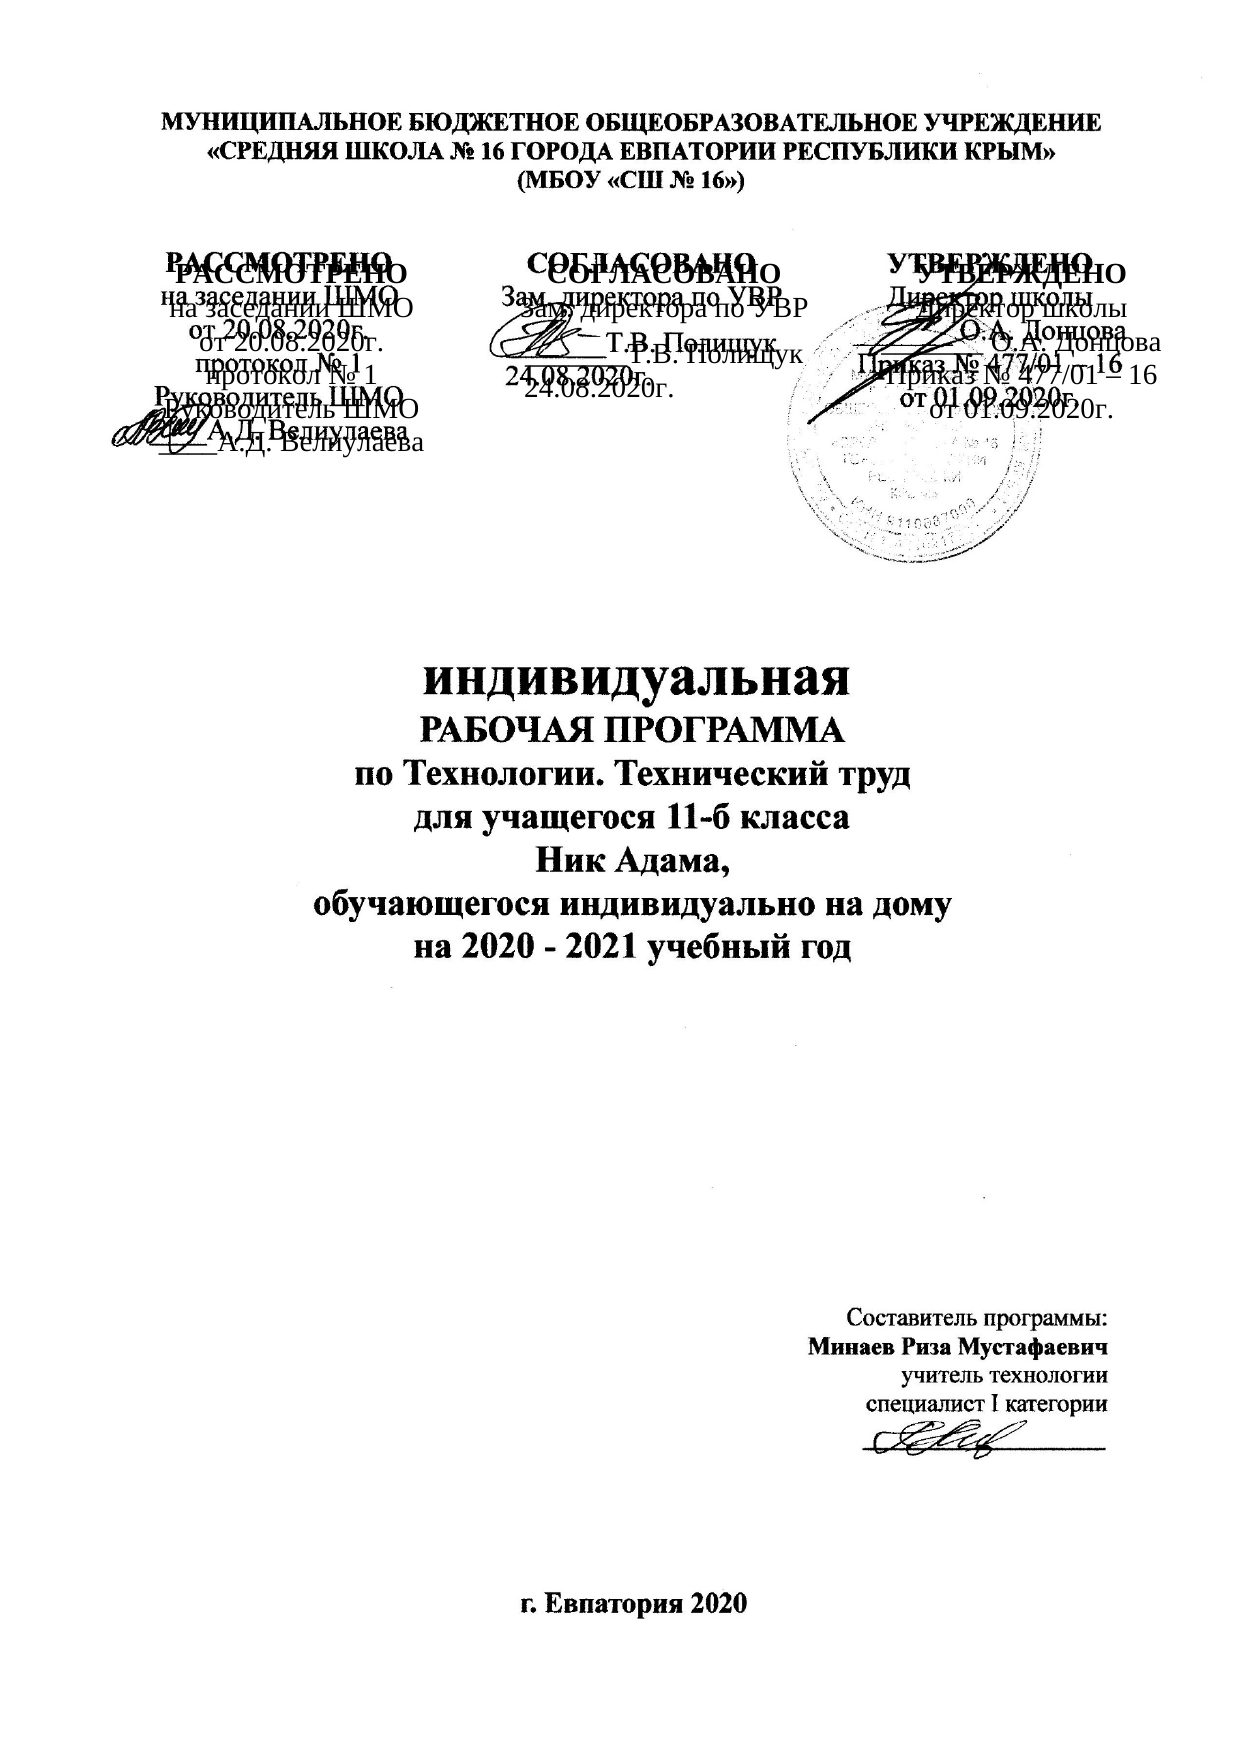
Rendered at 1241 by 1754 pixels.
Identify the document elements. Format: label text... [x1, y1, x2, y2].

table_header РАССМОТРЕНО на заседании ШМО от 20.08.2020г. протокол № 1 Руководитель ШМО ____А.Д. Велиулаева [114, 223, 469, 463]
picture [0, 0, 1238, 1752]
table_header УТВЕРЖДЕНО Директор школы _______ О.А. Донцова Приказ № 477/01 – 16 от 01.09.2020г. [859, 223, 1184, 463]
table_header СОГЛАСОВАНО Зам. директора по УВР _______Т.В. Полищук 24.08.2020г. [469, 223, 859, 463]
